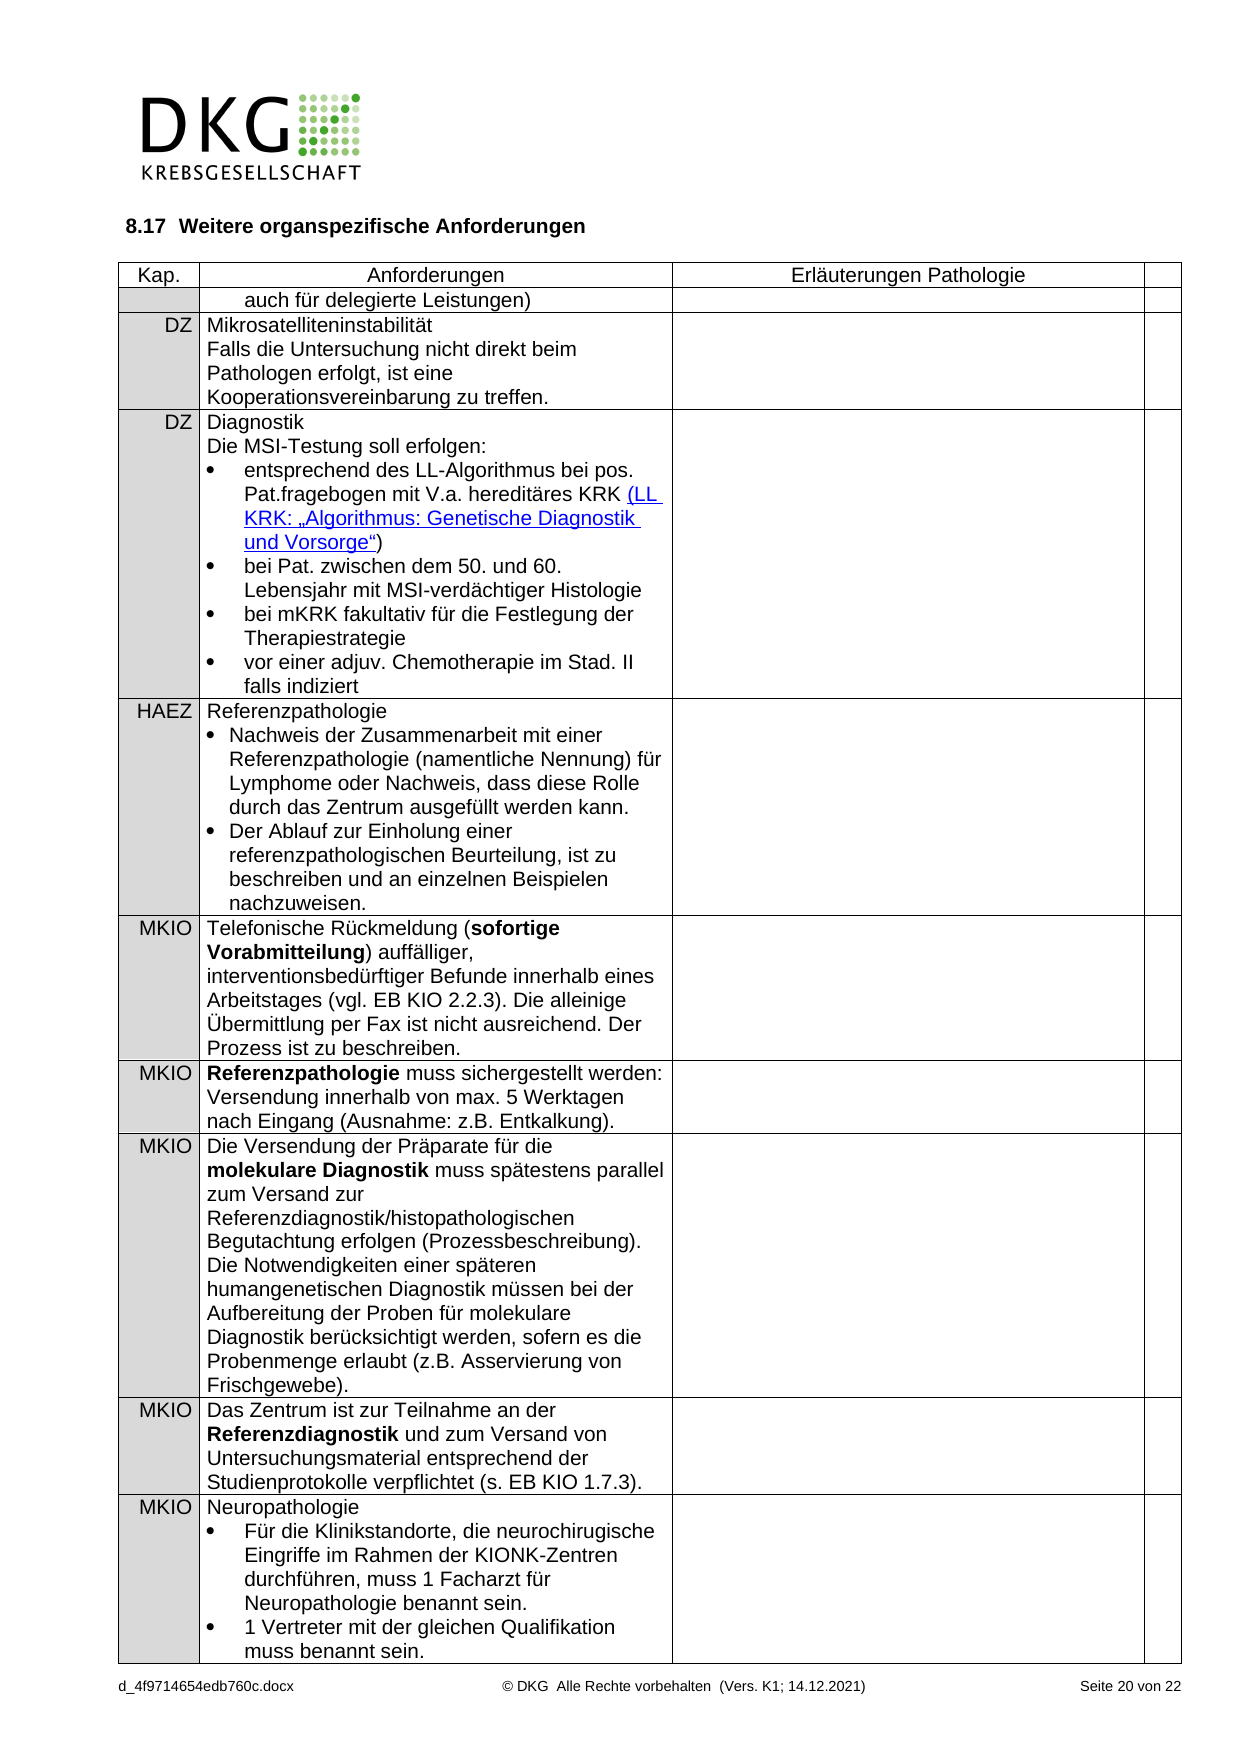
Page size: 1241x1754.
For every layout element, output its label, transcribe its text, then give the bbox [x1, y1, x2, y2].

table_cell MKIO [119, 1061, 199, 1132]
table_cell GZ [119, 288, 199, 312]
table_cell [673, 288, 1144, 312]
table_cell [673, 1495, 1144, 1663]
table_cell [673, 1134, 1144, 1397]
table_cell [673, 1061, 1144, 1132]
table_cell MKIO [119, 1495, 199, 1663]
table_cell Diagnostik Die MSI-Testung soll erfolgen: entsprechend des LL-Algorithmus bei pos. Pat.fragebogen mit V.a. hereditäres KRK (LL KRK: „Algorithmus: Genetische Diagnostik und Vorsorge“) bei Pat. zwischen dem 50. und 60. Lebensjahr mit MSI-verdächtiger Histologie bei mKRK fakultativ für die Festlegung der Therapiestrategie vor einer adjuv. Chemotherapie im Stad. II falls indiziert [200, 410, 672, 698]
table_cell HAEZ [119, 699, 199, 915]
table_cell [1145, 1495, 1181, 1663]
table_cell [1145, 916, 1181, 1059]
table_cell [1145, 263, 1181, 287]
table_cell Das Zentrum ist zur Teilnahme an der Referenzdiagnostik und zum Versand von Untersuchungsmaterial entsprechend der Studienprotokolle verpflichtet (s. EB KIO 1.7.3). [200, 1398, 672, 1494]
table_cell MKIO [119, 1134, 199, 1397]
table_cell [1145, 1134, 1181, 1397]
table_cell [1145, 1061, 1181, 1132]
table_cell [673, 699, 1144, 915]
table_cell [1145, 288, 1181, 312]
table_cell [1145, 410, 1181, 698]
table_cell Kap. [119, 263, 199, 287]
table_header 8.17 Weitere organspezifische Anforderungen [118, 214, 1182, 262]
table_cell MKIO [119, 1398, 199, 1494]
table_cell [673, 916, 1144, 1059]
table_cell Referenzpathologie Nachweis der Zusammenarbeit mit einer Referenzpathologie (namentliche Nennung) für Lymphome oder Nachweis, dass diese Rolle durch das Zentrum ausgefüllt werden kann. Der Ablauf zur Einholung einer referenzpathologischen Beurteilung, ist zu beschreiben und an einzelnen Beispielen nachzuweisen. [200, 699, 672, 915]
table_cell Anforderungen [200, 263, 672, 287]
table_cell [673, 1398, 1144, 1494]
table_cell [673, 410, 1144, 698]
table_cell [673, 313, 1144, 409]
table_cell [1145, 313, 1181, 409]
table_cell Die Versendung der Präparate für die molekulare Diagnostik muss spätestens parallel zum Versand zur Referenzdiagnostik/histopathologischen Begutachtung erfolgen (Prozessbeschreibung). Die Notwendigkeiten einer späteren humangenetischen Diagnostik müssen bei der Aufbereitung der Proben für molekulare Diagnostik berücksichtigt werden, sofern es die Probenmenge erlaubt (z.B. Asservierung von Frischgewebe). [200, 1134, 672, 1397]
table_cell Erläuterungen Pathologie [673, 263, 1144, 287]
picture [129, 88, 372, 191]
table_cell Telefonische Rückmeldung (sofortige Vorabmitteilung) auffälliger, interventionsbedürftiger Befunde innerhalb eines Arbeitstages (vgl. EB KIO 2.2.3). Die alleinige Übermittlung per Fax ist nicht ausreichend. Der Prozess ist zu beschreiben. [200, 916, 672, 1059]
table_cell DZ [119, 410, 199, 698]
table_cell Mikrosatelliteninstabilität Falls die Untersuchung nicht direkt beim Pathologen erfolgt, ist eine Kooperationsvereinbarung zu treffen. [200, 313, 672, 409]
table_cell [1145, 1398, 1181, 1494]
table_cell Referenzpathologie muss sichergestellt werden: Versendung innerhalb von max. 5 Werktagen nach Eingang (Ausnahme: z.B. Entkalkung). [200, 1061, 672, 1132]
table_cell [1145, 699, 1181, 915]
table_cell DZ [119, 313, 199, 409]
table_cell MKIO [119, 916, 199, 1059]
